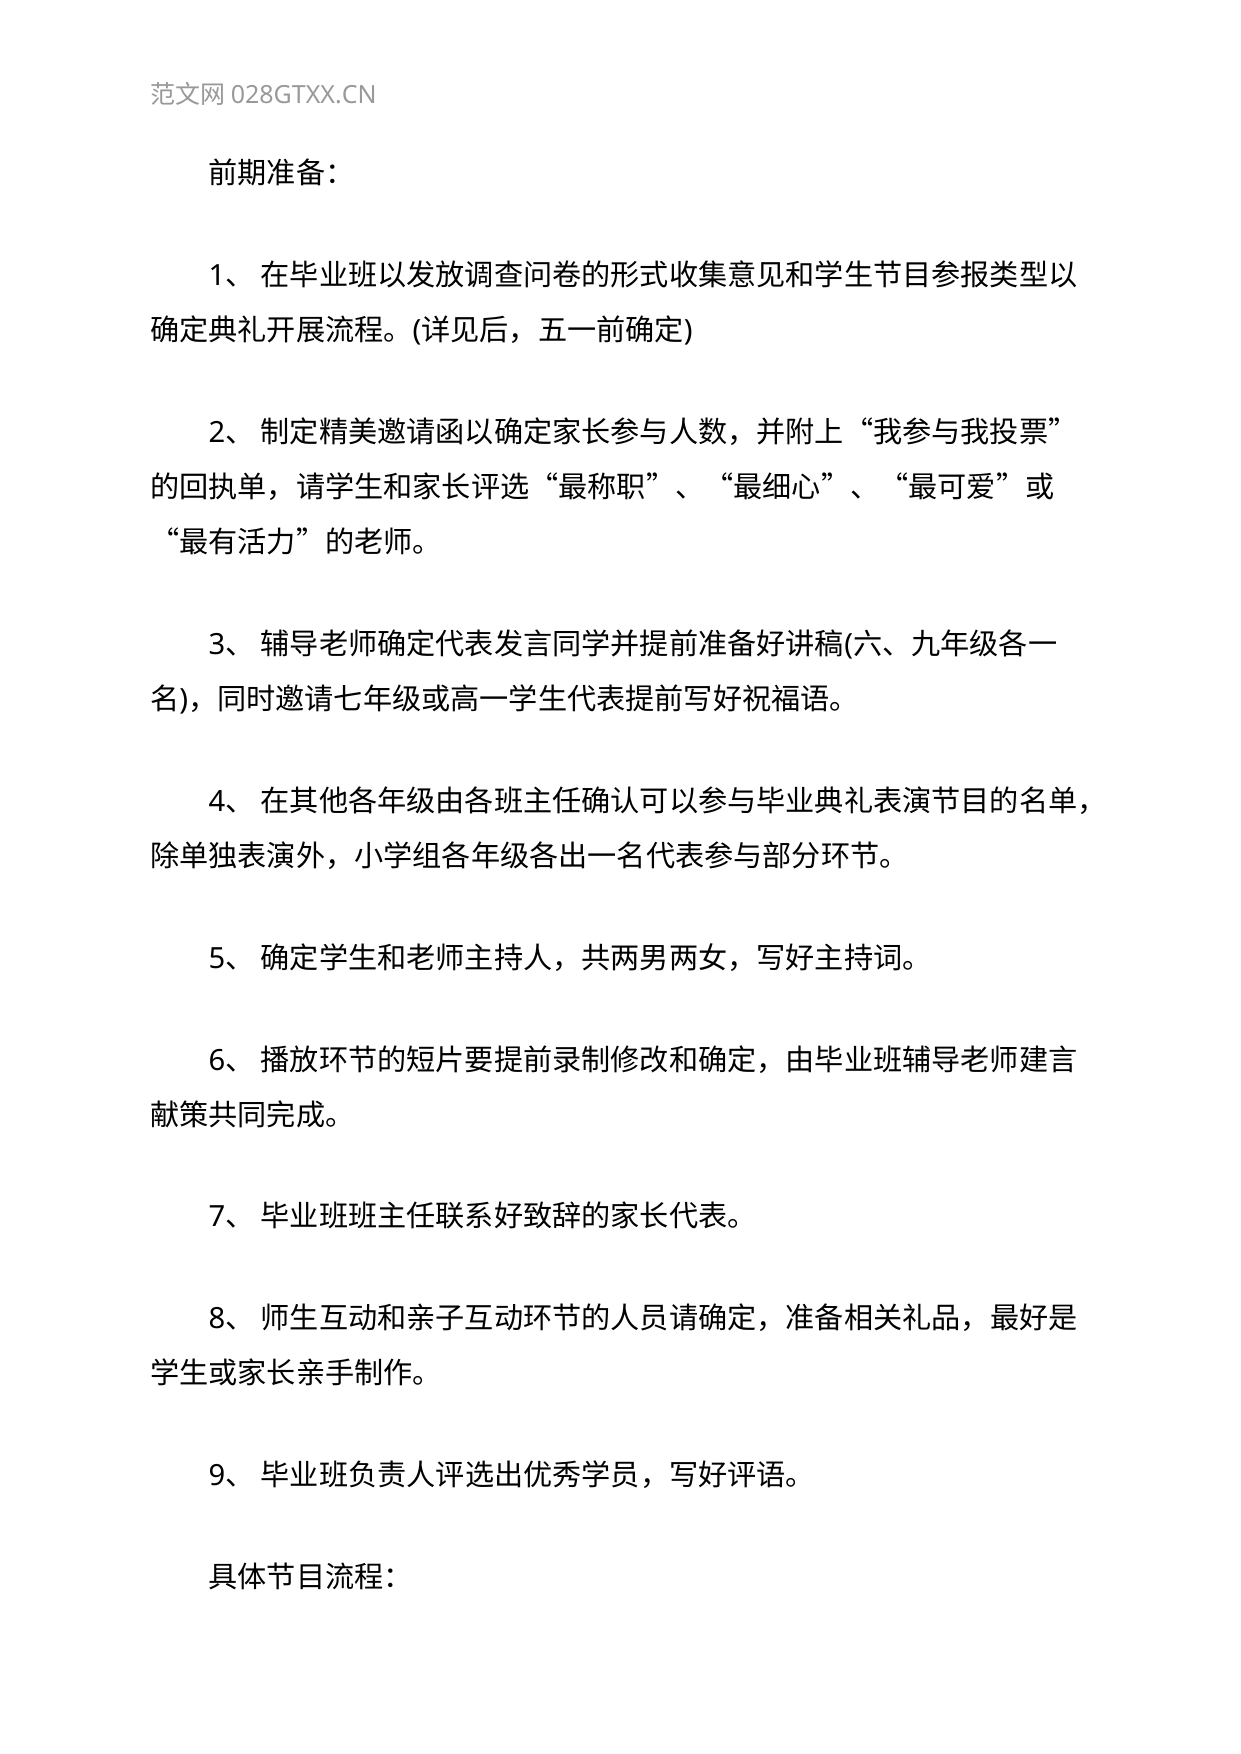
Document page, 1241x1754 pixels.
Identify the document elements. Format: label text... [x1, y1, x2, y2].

text 9、 毕业班负责人评选出优秀学员，写好评语。 [150, 1452, 1090, 1494]
text 5、 确定学生和老师主持人，共两男两女，写好主持词。 [150, 934, 1090, 977]
text 6、 播放环节的短片要提前录制修改和确定，由毕业班辅导老师建言献策共同完成。 [150, 1036, 1090, 1133]
text 7、 毕业班班主任联系好致辞的家长代表。 [150, 1193, 1090, 1235]
text 8、 师生互动和亲子互动环节的人员请确定，准备相关礼品，最好是学生或家长亲手制作。 [150, 1295, 1090, 1392]
text 3、 辅导老师确定代表发言同学并提前准备好讲稿(六、九年级各一名)，同时邀请七年级或高一学生代表提前写好祝福语。 [150, 620, 1090, 718]
text 前期准备： [150, 150, 1090, 192]
text 4、 在其他各年级由各班主任确认可以参与毕业典礼表演节目的名单，除单独表演外，小学组各年级各出一名代表参与部分环节。 [150, 777, 1090, 875]
text 2、 制定精美邀请函以确定家长参与人数，并附上“我参与我投票”的回执单，请学生和家长评选“最称职”、“最细心”、“最可爱”或“最有活力”的老师。 [150, 409, 1090, 561]
text 具体节目流程： [150, 1554, 1090, 1596]
text 1、 在毕业班以发放调查问卷的形式收集意见和学生节目参报类型以确定典礼开展流程。(详见后，五一前确定) [150, 252, 1090, 349]
